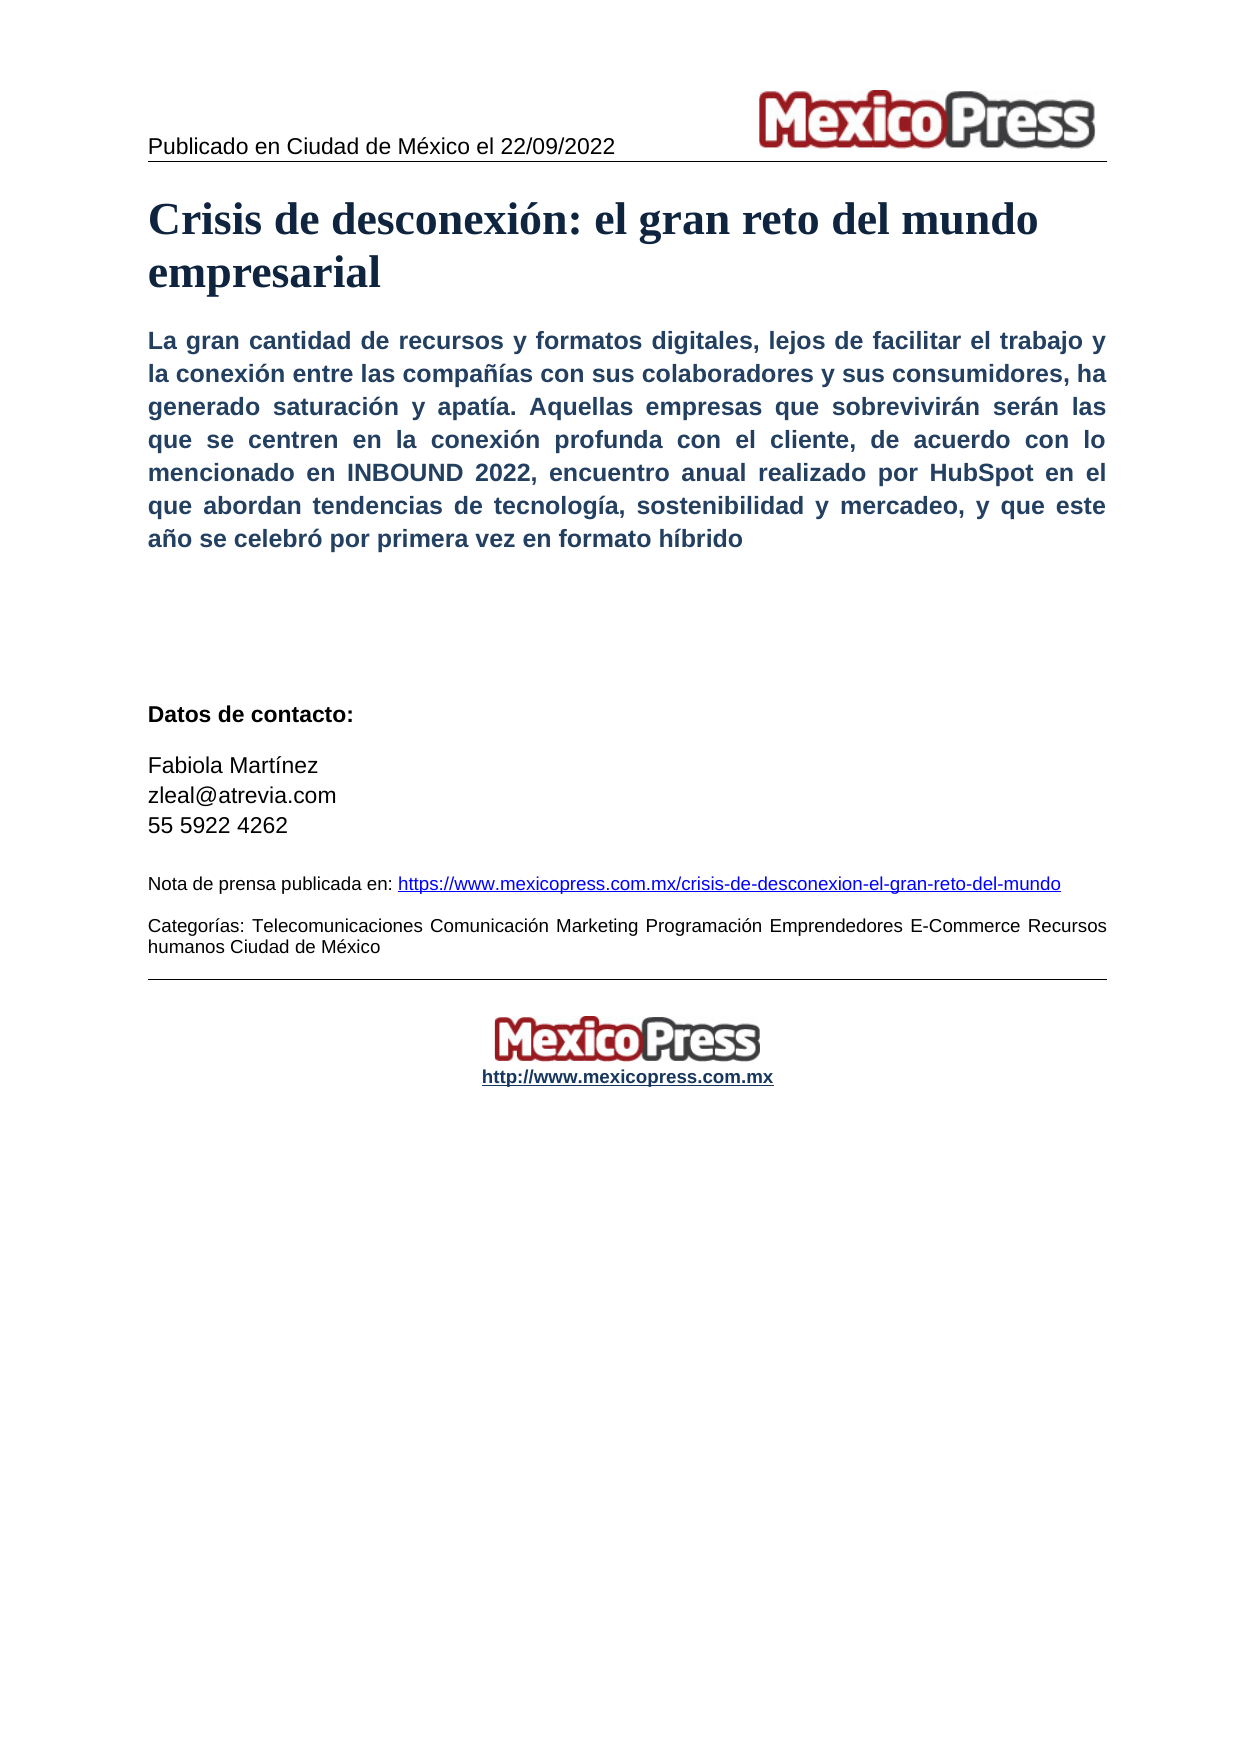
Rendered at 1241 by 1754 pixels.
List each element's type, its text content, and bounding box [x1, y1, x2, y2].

subtitle Crisis de desconexión: el gran reto del mundo empresarial [148, 192, 1107, 297]
text Fabiola Martínez [148, 752, 1063, 778]
text http://www.mexicopress.com.mx [148, 1066, 1107, 1088]
text 55 5922 4262 [148, 812, 1063, 838]
text Publicado en Ciudad de México el 22/09/2022 [148, 133, 1107, 161]
text Categorías: Telecomunicaciones Comunicación Marketing Programación Emprendedores E-Commerce Recursos humanos Ciudad de México [148, 915, 1107, 958]
text Nota de prensa publicada en: https://www.mexicopress.com.mx/crisis-de-desconexion-el-gran-reto-del-mundo [148, 872, 1107, 894]
picture [759, 90, 1096, 133]
picture [494, 1016, 760, 1062]
text Datos de contacto: [148, 701, 1107, 727]
text zleal@atrevia.com [148, 782, 1063, 808]
subtitle La gran cantidad de recursos y formatos digitales, lejos de facilitar el trabajo y la conexión entre las compañías con sus colaboradores y sus consumidores, ha generado saturación y apatía. Aquellas empresas que sobrevivirán serán las que se centren en la conexión profunda con el cliente, de acuerdo con lo mencionado en INBOUND 2022, encuentro anual realizado por HubSpot en el que abordan tendencias de tecnología, sostenibilidad y mercadeo, y que este año se celebró por primera vez en formato híbrido [148, 326, 1107, 553]
